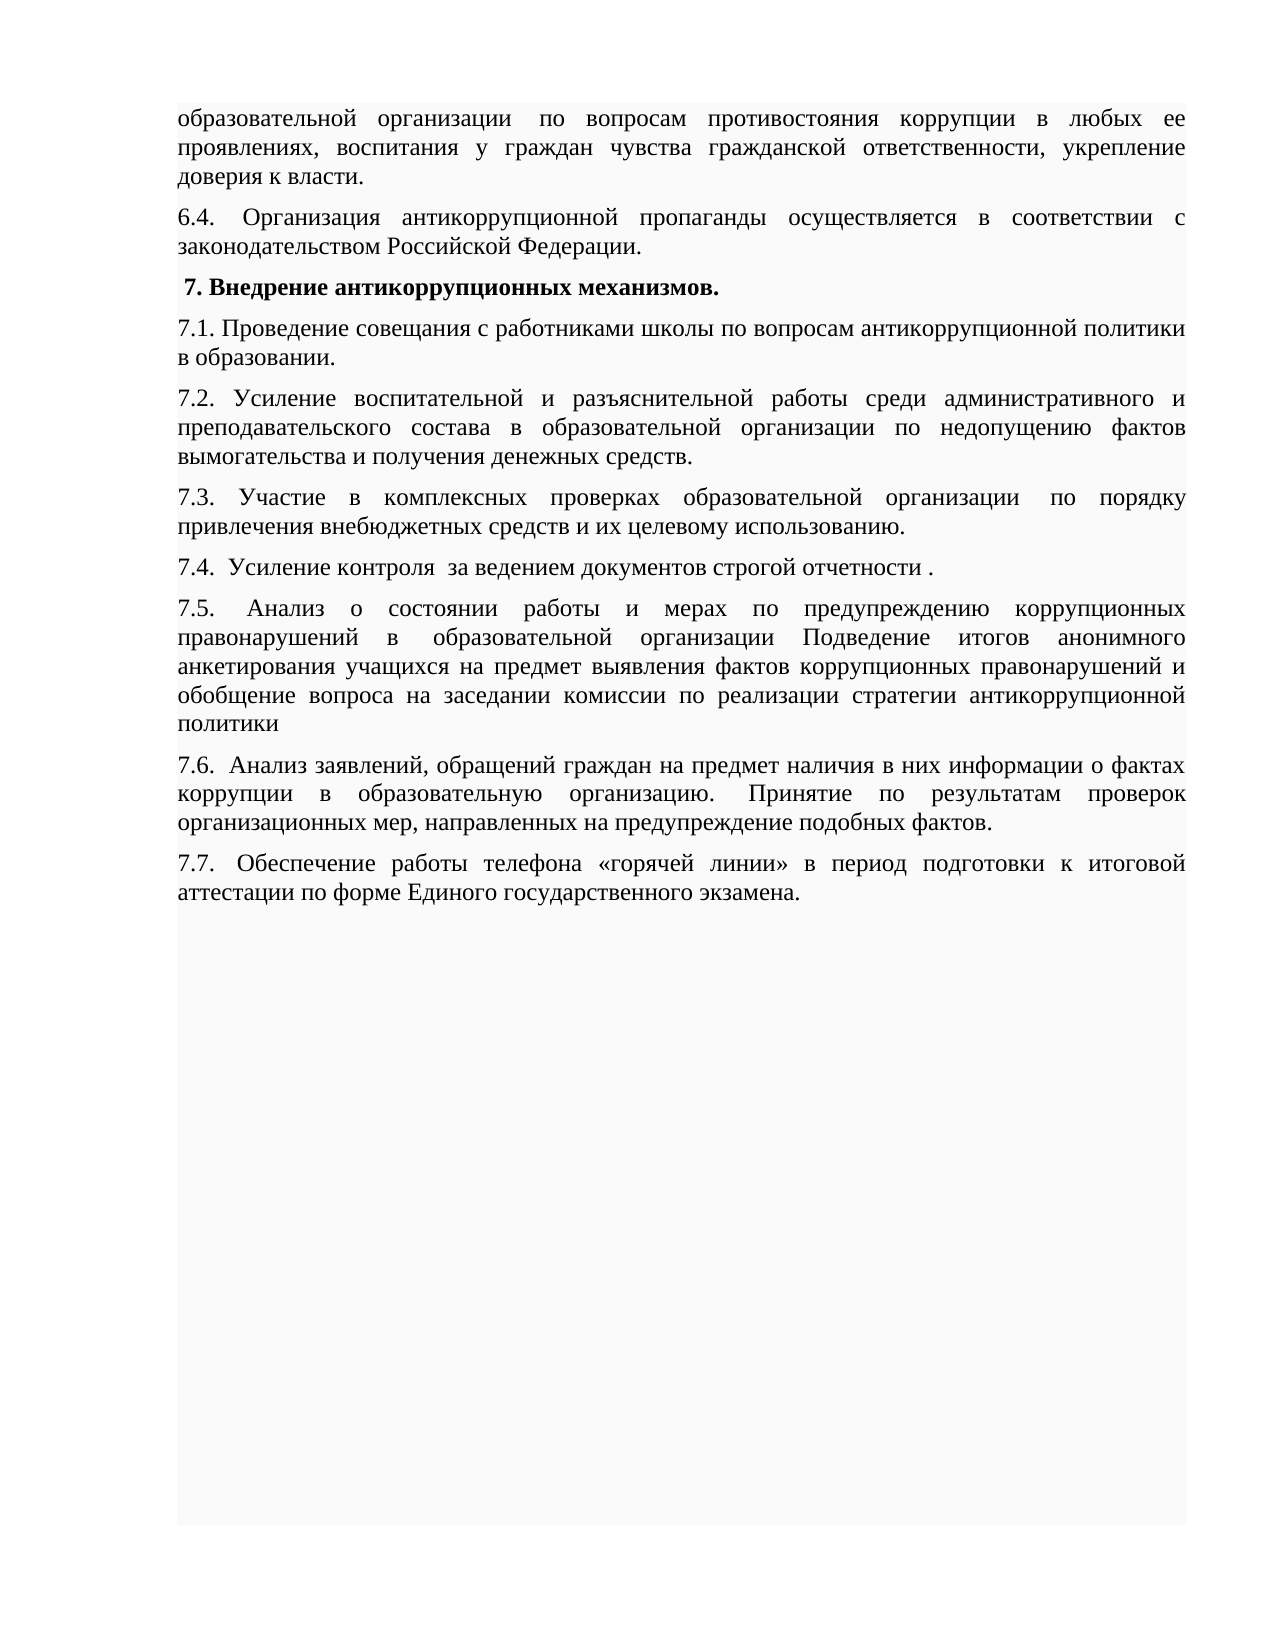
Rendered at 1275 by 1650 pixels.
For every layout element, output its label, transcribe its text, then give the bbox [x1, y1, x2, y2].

text 7.6. Анализ заявлений, обращений граждан на предмет наличия в них информации о фактах коррупции в образовательную организацию. Принятие по результатам проверок организационных мер, направленных на предупреждение подобных фактов. [177, 750, 1186, 836]
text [177, 103, 1186, 190]
text 7.2. Усиление воспитательной и разъяснительной работы среди административного и преподавательского состава в образовательной организации по недопущению фактов вымогательства и получения денежных средств. [177, 383, 1186, 470]
text 7.1. Проведение совещания с работниками школы по вопросам антикоррупционной политики в образовании. [177, 313, 1186, 371]
text 7.4. Усиление контроля за ведением документов строгой отчетности . [177, 552, 1186, 581]
text 7.7. Обеспечение работы телефона «горячей линии» в период подготовки к итоговой аттестации по форме Единого государственного экзамена. [177, 848, 1186, 906]
text 7.5. Анализ о состоянии работы и мерах по предупреждению коррупционных правонарушений в образовательной организации Подведение итогов анонимного анкетирования учащихся на предмет выявления фактов коррупционных правонарушений и обобщение вопроса на заседании комиссии по реализации стратегии антикоррупционной политики [177, 593, 1186, 737]
text 7. Внедрение антикоррупционных механизмов. [177, 272, 1186, 301]
text 6.4. Организация антикоррупционной пропаганды осуществляется в соответствии с законодательством Российской Федерации. [177, 202, 1186, 260]
text 7.3. Участие в комплексных проверках образовательной организации по порядку привлечения внебюджетных средств и их целевому использованию. [177, 482, 1186, 540]
